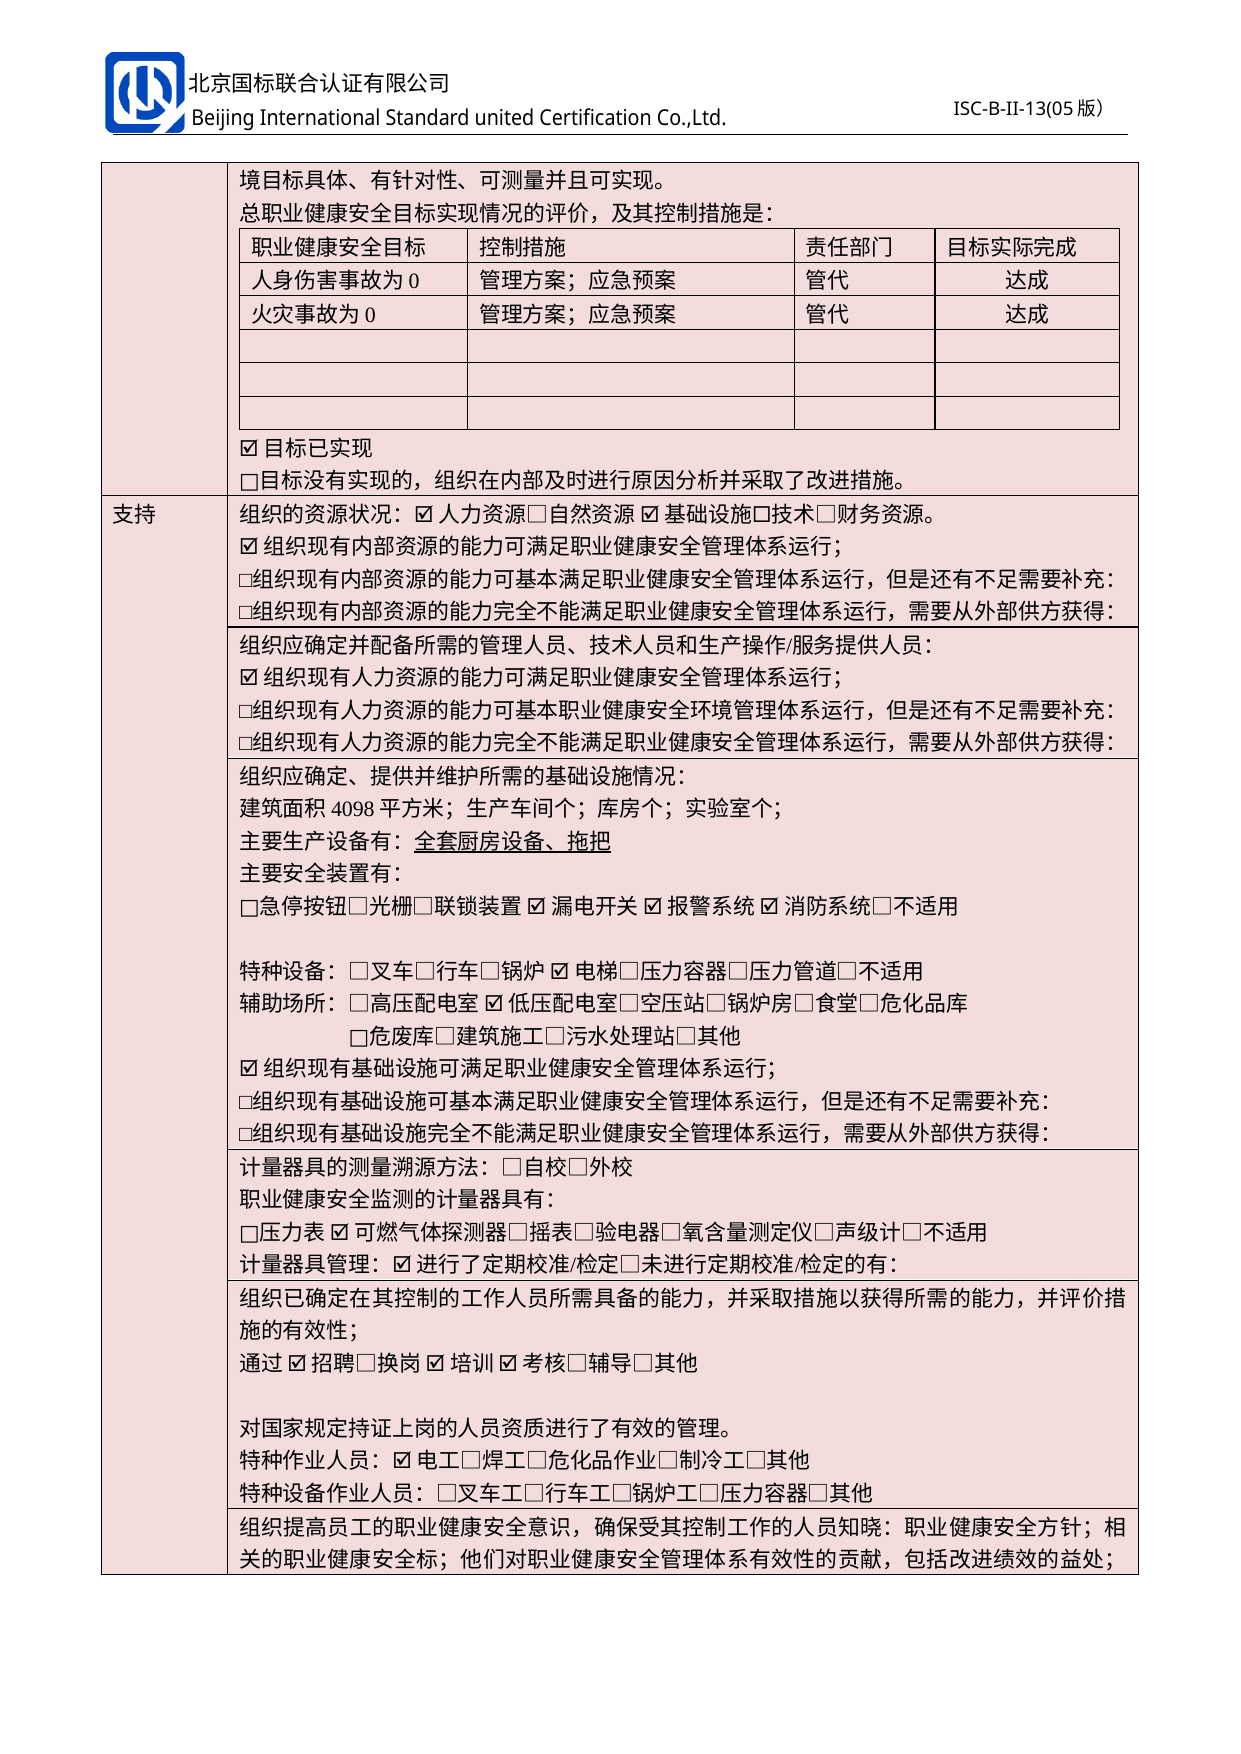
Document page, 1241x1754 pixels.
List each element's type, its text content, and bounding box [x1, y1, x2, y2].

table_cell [228, 163, 1138, 495]
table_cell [228, 1509, 1138, 1574]
table_cell 组织应确定、提供并维护所需的基础设施情况： 建筑面积4098平方米；生产车间个；库房个；实验室个； 主要生产设备有：全套厨房设备、拖把 主要安全装置有： □急停按钮□光栅□联锁装置漏电开关报警系统消防系统□不适用 特种设备：□叉车□行车□锅炉电梯□压力容器□压力管道□不适用 辅助场所：□高压配电室低压配电室□空压站□锅炉房□食堂□危化品库 □危废库□建筑施工□污水处理站□其他 组织现有基础设施可满足职业健康安全管理体系运行； □组织现有基础设施可基本满足职业健康安全管理体系运行，但是还有不足需要补充： □组织现有基础设施完全不能满足职业健康安全管理体系运行，需要从外部供方获得： [228, 759, 1138, 1148]
picture [105, 52, 185, 133]
table_cell 组织应确定并配备所需的管理人员、技术人员和生产操作/服务提供人员： 组织现有人力资源的能力可满足职业健康安全管理体系运行； □组织现有人力资源的能力可基本职业健康安全环境管理体系运行，但是还有不足需要补充： □组织现有人力资源的能力完全不能满足职业健康安全管理体系运行，需要从外部供方获得： [228, 628, 1138, 757]
table_cell 组织的资源状况：人力资源□自然资源基础设施技术□财务资源。 组织现有内部资源的能力可满足职业健康安全管理体系运行； □组织现有内部资源的能力可基本满足职业健康安全管理体系运行，但是还有不足需要补充： □组织现有内部资源的能力完全不能满足职业健康安全管理体系运行，需要从外部供方获得： [228, 496, 1138, 626]
table_cell 组织已确定在其控制的工作人员所需具备的能力，并采取措施以获得所需的能力，并评价措施的有效性； 通过招聘□换岗培训考核□辅导□其他 对国家规定持证上岗的人员资质进行了有效的管理。 特种作业人员：电工□焊工□危化品作业□制冷工□其他 特种设备作业人员：□叉车工□行车工□锅炉工□压力容器□其他 [228, 1281, 1138, 1508]
table_cell 计量器具的测量溯源方法：□自校□外校 职业健康安全监测的计量器具有： □压力表可燃气体探测器□摇表□验电器□氧含量测定仪□声级计□不适用 计量器具管理：进行了定期校准/检定□未进行定期校准/检定的有： [228, 1150, 1138, 1279]
table_cell 支持 [102, 496, 227, 1574]
